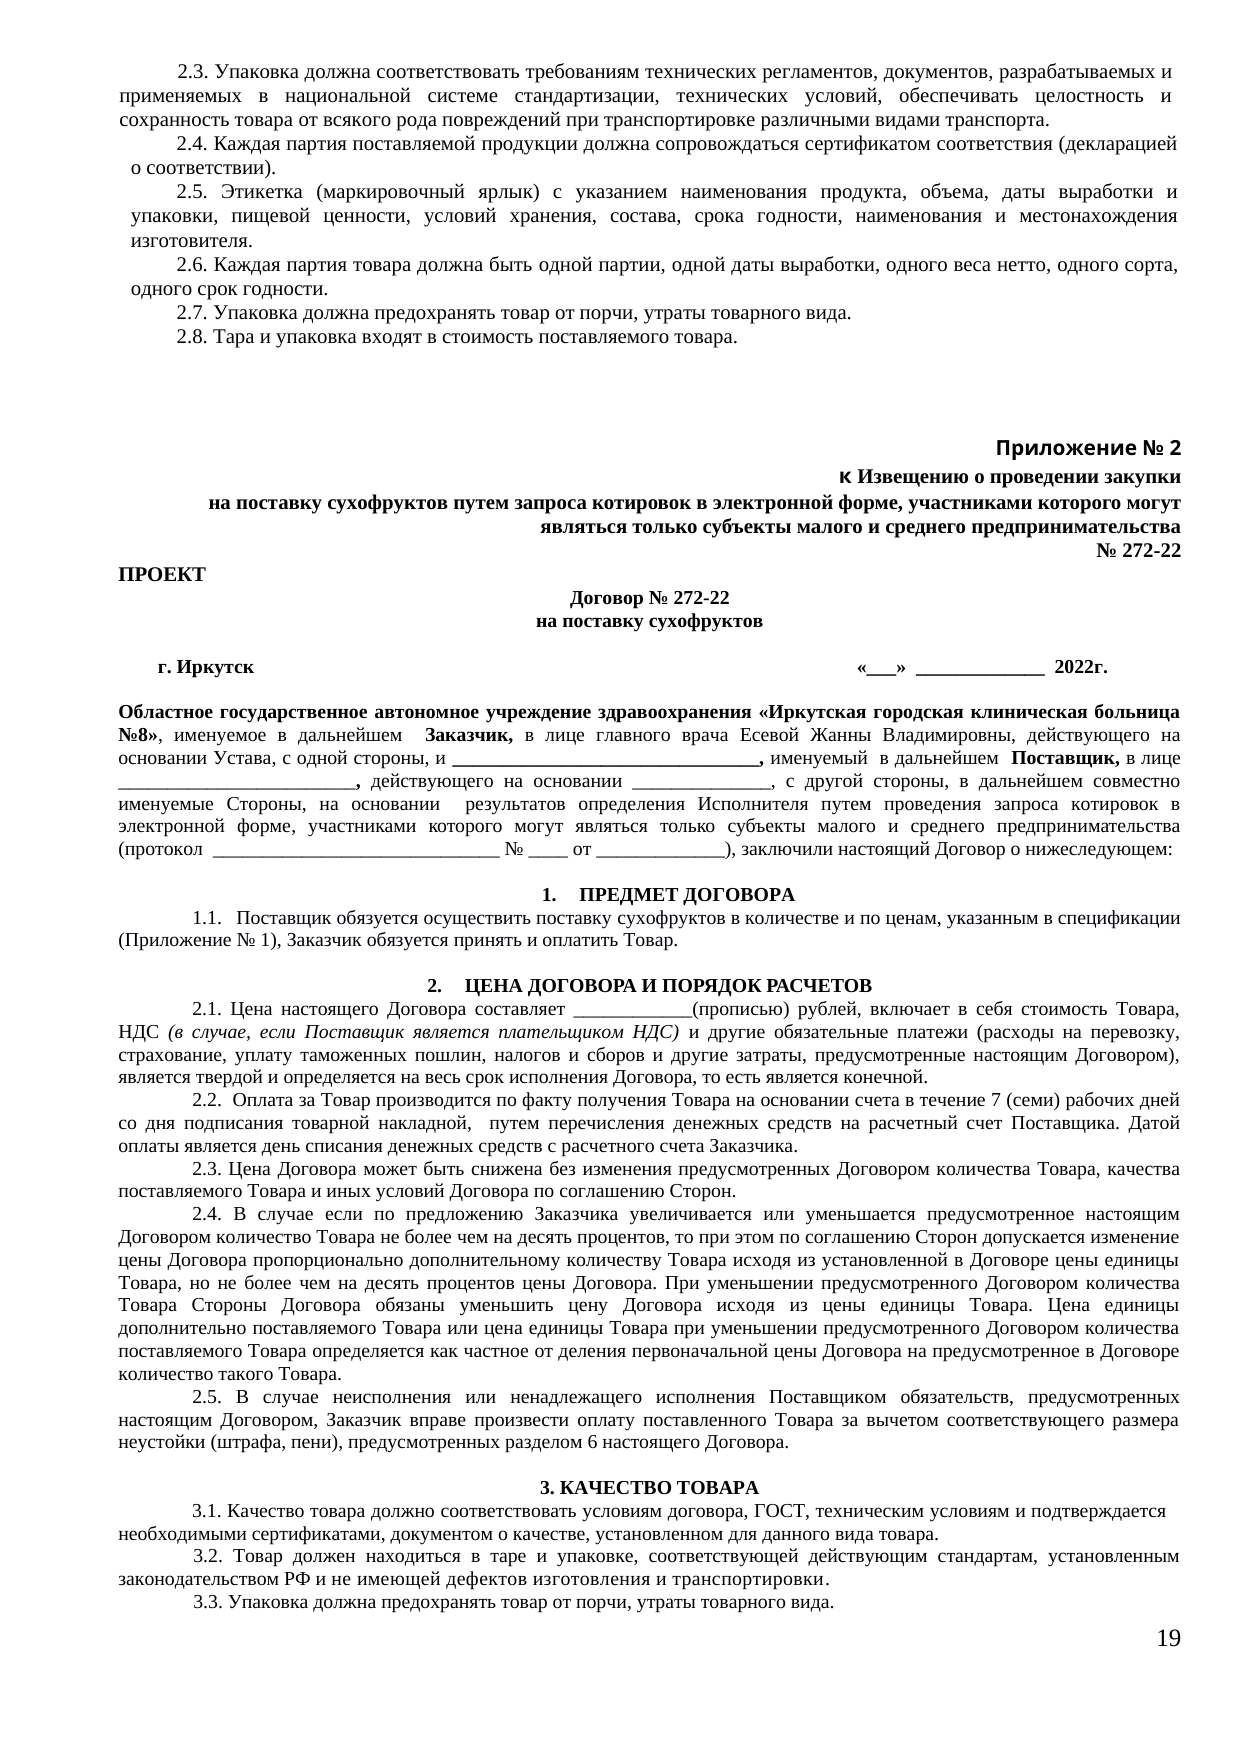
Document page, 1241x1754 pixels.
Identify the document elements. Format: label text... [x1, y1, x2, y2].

text 2.5. В случае неисполнения или ненадлежащего исполнения Поставщиком обязательств, предусмотренных настоящим Договором, Заказчик вправе произвести оплату поставленного Товара за вычетом соответствующего размера неустойки (штрафа, пени), предусмотренных разделом 6 настоящего Договора. [118, 1385, 1181, 1453]
text 2.8. Тара и упаковка входят в стоимость поставляемого товара. [131, 324, 1179, 348]
text 2.4. В случае если по предложению Заказчика увеличивается или уменьшается предусмотренное настоящим Договором количество Товара не более чем на десять процентов, то при этом по соглашению Сторон допускается изменение цены Договора пропорционально дополнительному количеству Товара исходя из установленной в Договоре цены единицы Товара, но не более чем на десять процентов цены Договора. При уменьшении предусмотренного Договором количества Товара Стороны Договора обязаны уменьшить цену Договора исходя из цены единицы Товара. Цена единицы дополнительно поставляемого Товара или цена единицы Товара при уменьшении предусмотренного Договором количества поставляемого Товара определяется как частное от деления первоначальной цены Договора на предусмотренное в Договоре количество такого Товара. [118, 1202, 1181, 1385]
text 3.2. Товар должен находиться в таре и упаковке, соответствующей действующим стандартам, установленным законодательством РФ и не имеющей дефектов изготовления и транспортировки. [118, 1544, 1181, 1590]
text 2.3. Упаковка должна соответствовать требованиям технических регламентов, документов, разрабатываемых и применяемых в национальной системе стандартизации, технических условий, обеспечивать целостность и сохранность товара от всякого рода повреждений при транспортировке различными видами транспорта. [119, 59, 1173, 131]
text 2.4. Каждая партия поставляемой продукции должна сопровождаться сертификатом соответствия (декларацией о соответствии). [131, 131, 1179, 179]
text к Извещению о проведении закупки [118, 462, 1181, 490]
text Приложение № 2 [118, 433, 1181, 462]
text г. Иркутск «___» _____________ 2022г. [118, 655, 1181, 677]
text № 272-22 [118, 538, 1181, 562]
list Поставщик обязуется осуществить поставку сухофруктов в количестве и по ценам, указанным в спецификации (Приложение № 1), Заказчик обязуется принять и оплатить Товар. [118, 906, 1181, 951]
text 2.3. Цена Договора может быть снижена без изменения предусмотренных Договором количества Товара, качества поставляемого Товара и иных условий Договора по соглашению Сторон. [118, 1157, 1181, 1202]
text на поставку сухофруктов путем запроса котировок в электронной форме, участниками которого могут являться только субъекты малого и среднего предпринимательства [118, 490, 1181, 538]
list ПРЕДМЕТ ДОГОВОРА [156, 883, 1181, 906]
text на поставку сухофруктов [118, 609, 1181, 632]
text ПРОЕКТ [118, 562, 1181, 586]
text 2.6. Каждая партия товара должна быть одной партии, одной даты выработки, одного веса нетто, одного сорта, одного срок годности. [131, 252, 1179, 300]
text 2.7. Упаковка должна предохранять товар от порчи, утраты товарного вида. [131, 300, 1179, 324]
text 2.1. Цена настоящего Договора составляет ____________(прописью) рублей, включает в себя стоимость Товара, НДС (в случае, если Поставщик является плательщиком НДС) и другие обязательные платежи (расходы на перевозку, страхование, уплату таможенных пошлин, налогов и сборов и другие затраты, предусмотренные настоящим Договором), является твердой и определяется на весь срок исполнения Договора, то есть является конечной. [118, 997, 1181, 1088]
text 3.1. Качество товара должно соответствовать условиям договора, ГОСТ, техническим условиям и подтверждается необходимыми сертификатами, документом о качестве, установленном для данного вида товара. [118, 1499, 1168, 1544]
text 2.5. Этикетка (маркировочный ярлык) с указанием наименования продукта, объема, даты выработки и упаковки, пищевой ценности, условий хранения, состава, срока годности, наименования и местонахождения изготовителя. [131, 179, 1179, 252]
text 2.2. Оплата за Товар производится по факту получения Товара на основании счета в течение 7 (семи) рабочих дней со дня подписания товарной накладной, путем перечисления денежных средств на расчетный счет Поставщика. Датой оплаты является день списания денежных средств с расчетного счета Заказчика. [118, 1088, 1181, 1157]
subtitle ЦЕНА ДОГОВОРА И ПОРЯДОК РАСЧЕТОВ [118, 974, 1181, 997]
text Областное государственное автономное учреждение здравоохранения «Иркутская городская клиническая больница №8», именуемое в дальнейшем Заказчик, в лице главного врача Есевой Жанны Владимировны, действующего на основании Устава, с одной стороны, и _______________________________, именуемый в дальнейшем Поставщик, в лице ________________________, действующего на основании ______________, с другой стороны, в дальнейшем совместно именуемые Стороны, на основании результатов определения Исполнителя путем проведения запроса котировок в электронной форме, участниками которого могут являться только субъекты малого и среднего предпринимательства (протокол _____________________________ № ____ от _____________), заключили настоящий Договор о нижеследующем: [118, 700, 1181, 860]
text 3.3. Упаковка должна предохранять товар от порчи, утраты товарного вида. [118, 1590, 1181, 1613]
title Договор № 272-22 [118, 586, 1181, 609]
text 3. КАЧЕСТВО ТОВАРА [118, 1476, 1181, 1499]
